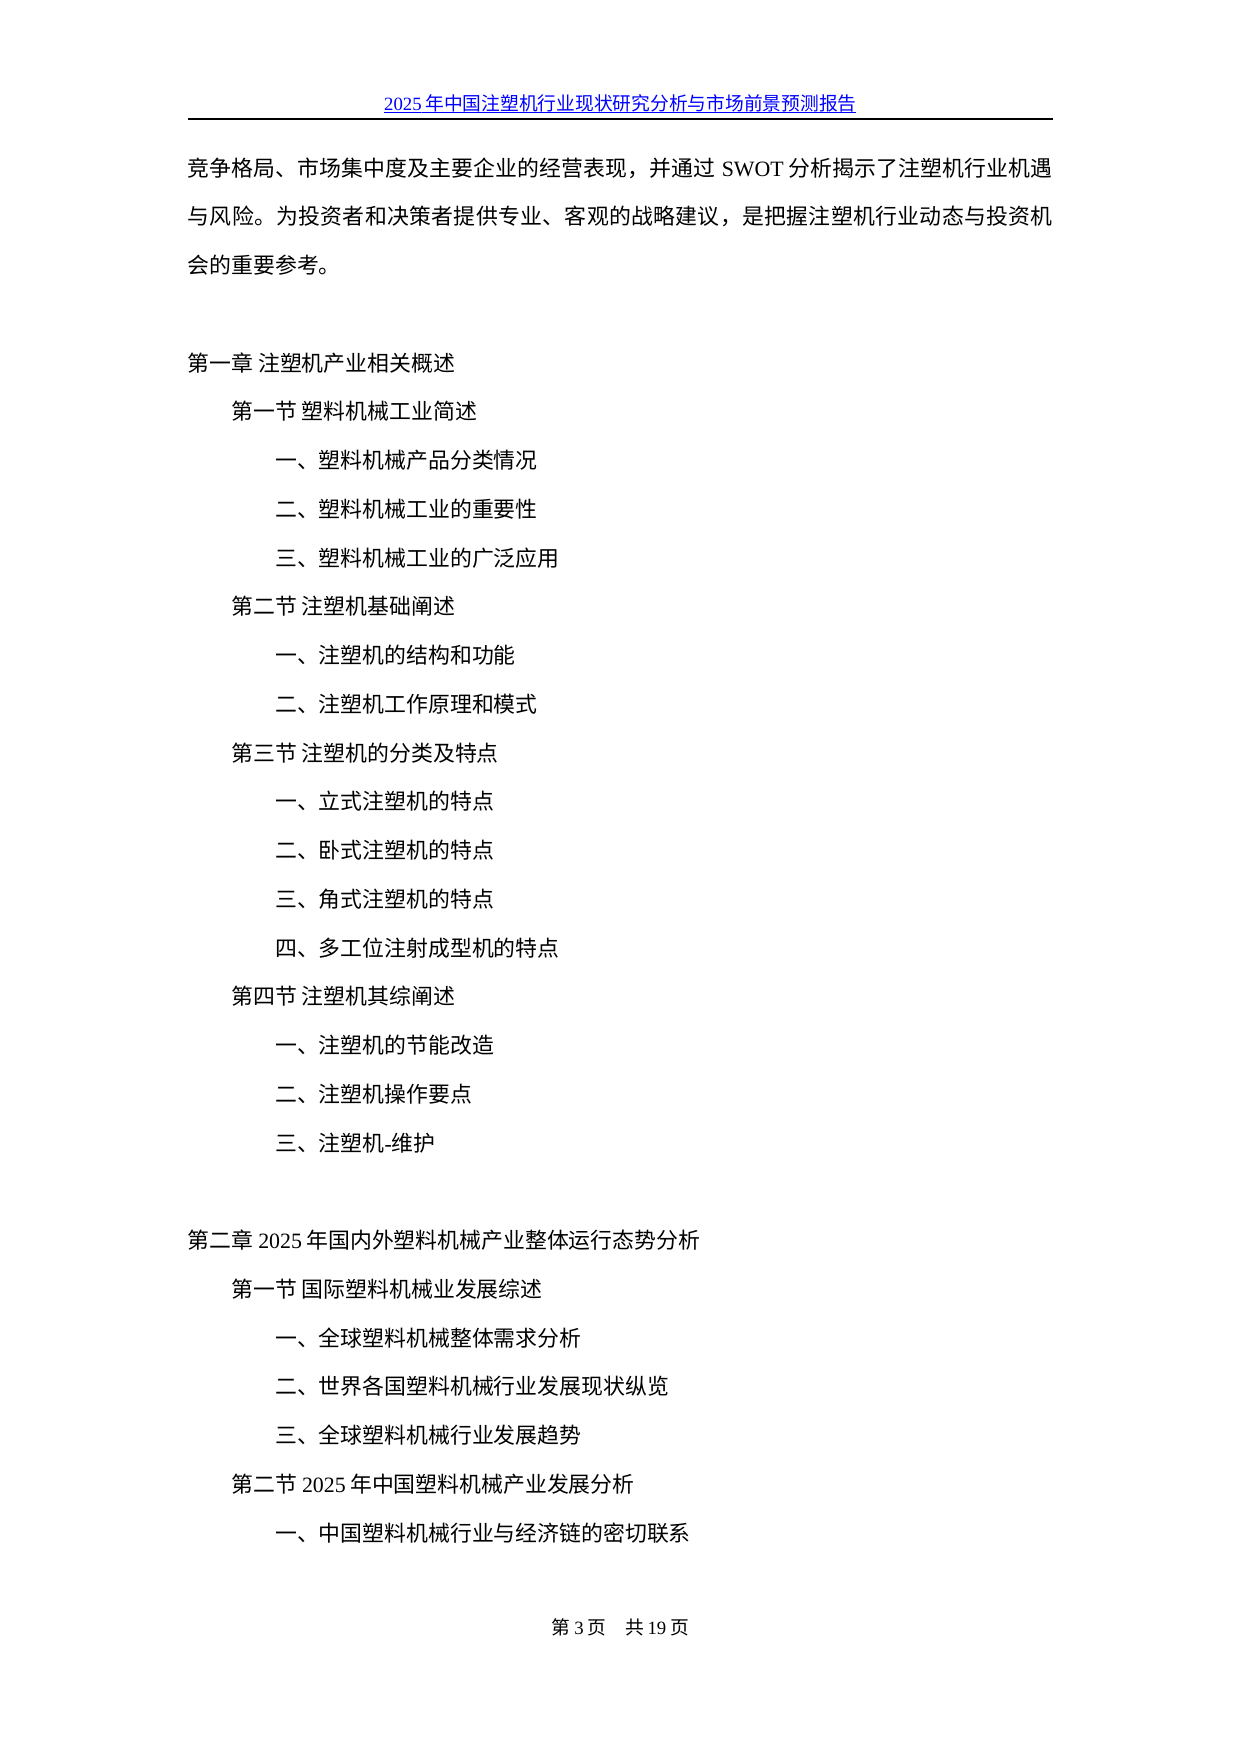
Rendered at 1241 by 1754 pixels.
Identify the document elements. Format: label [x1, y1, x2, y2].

text [187, 150, 1053, 1548]
